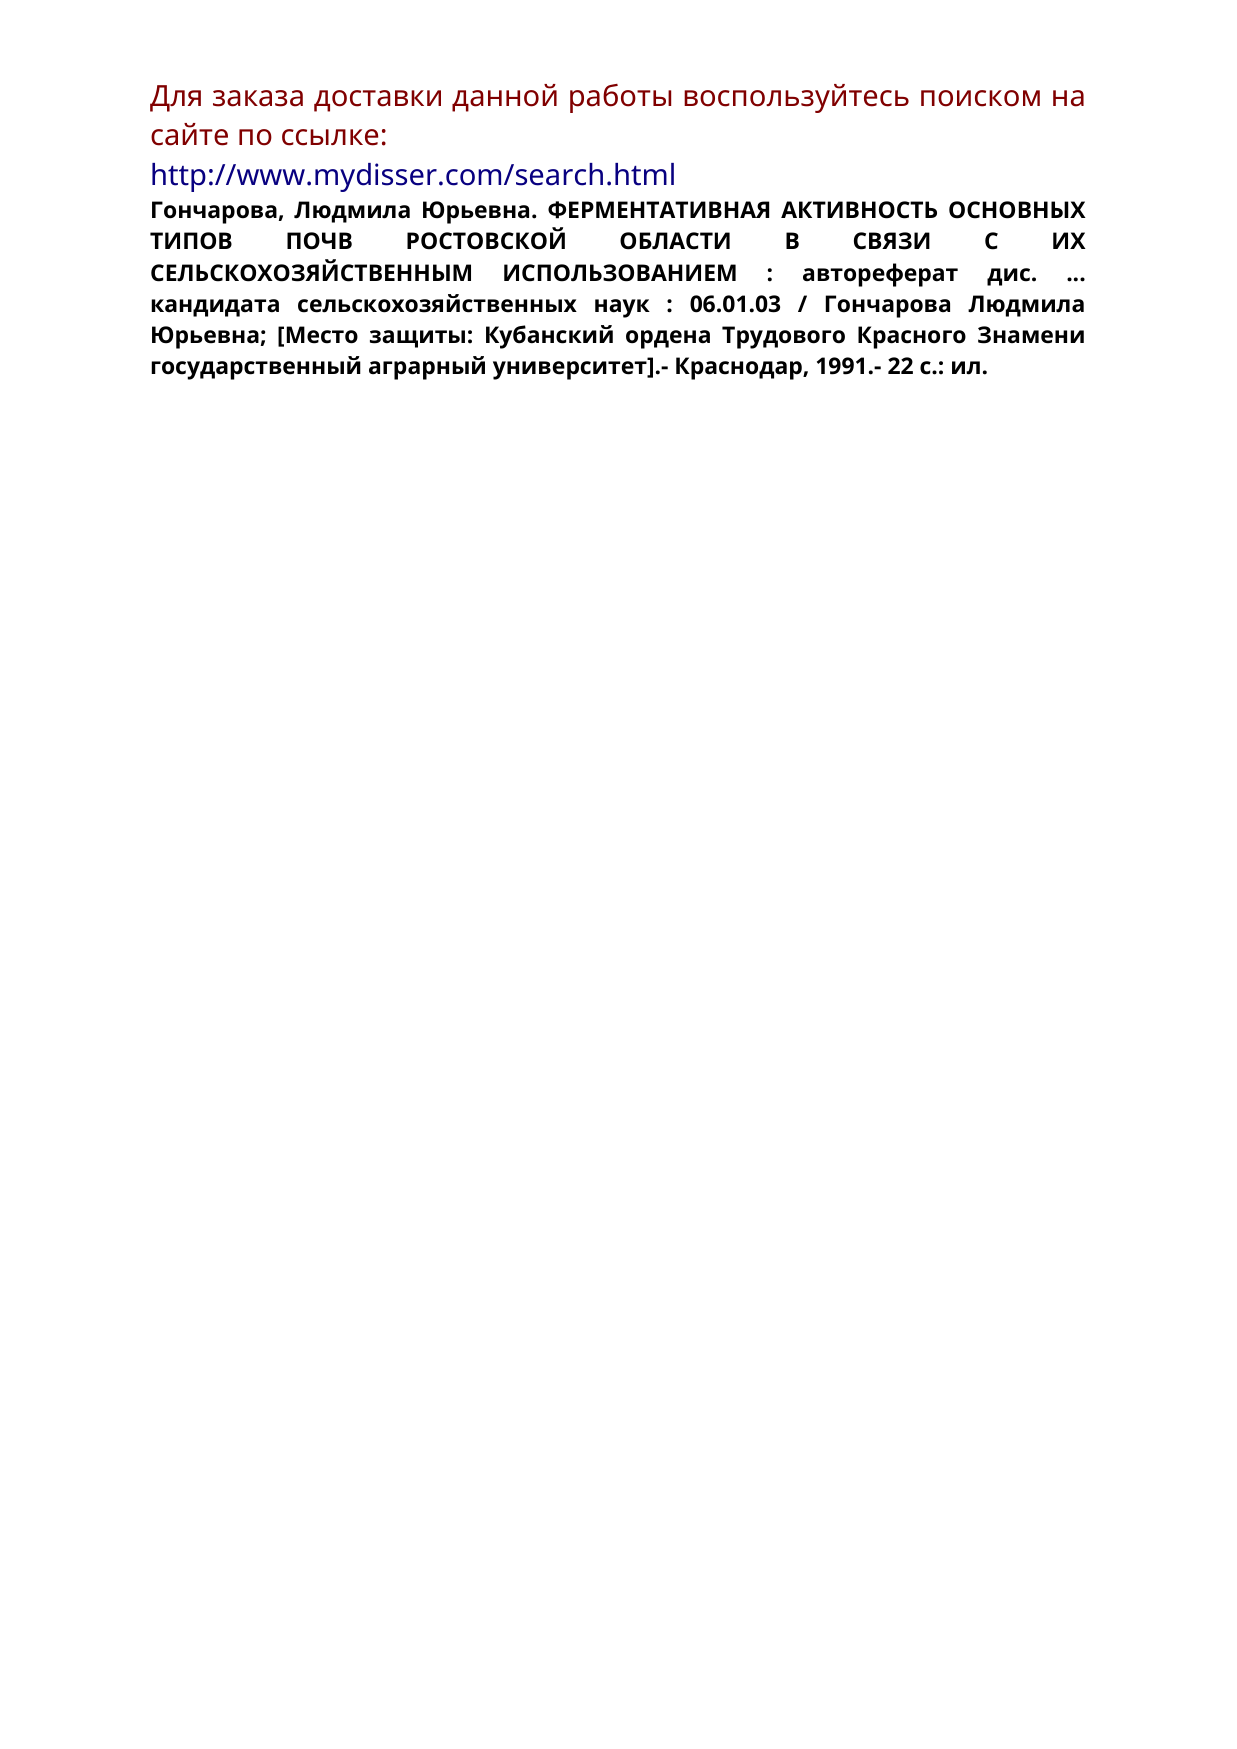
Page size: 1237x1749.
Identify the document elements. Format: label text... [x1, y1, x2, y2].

text Гончарова, Людмила Юрьевна. ФЕРМЕНТАТИВНАЯ АКТИВНОСТЬ ОСНОВНЫХ ТИПОВ ПОЧВ РОСТОВСКОЙ ОБЛАСТИ В СВЯЗИ С ИХ СЕЛЬСКОХОЗЯЙСТВЕННЫМ ИСПОЛЬЗОВАНИЕМ : автореферат дис. ... кандидата сельскохозяйственных наук : 06.01.03 / Гончарова Людмила Юрьевна; [Место защиты: Кубанский ордена Трудового Красного Знамени государственный аграрный университет].- Краснодар, 1991.- 22 с.: ил. [150, 194, 1086, 382]
